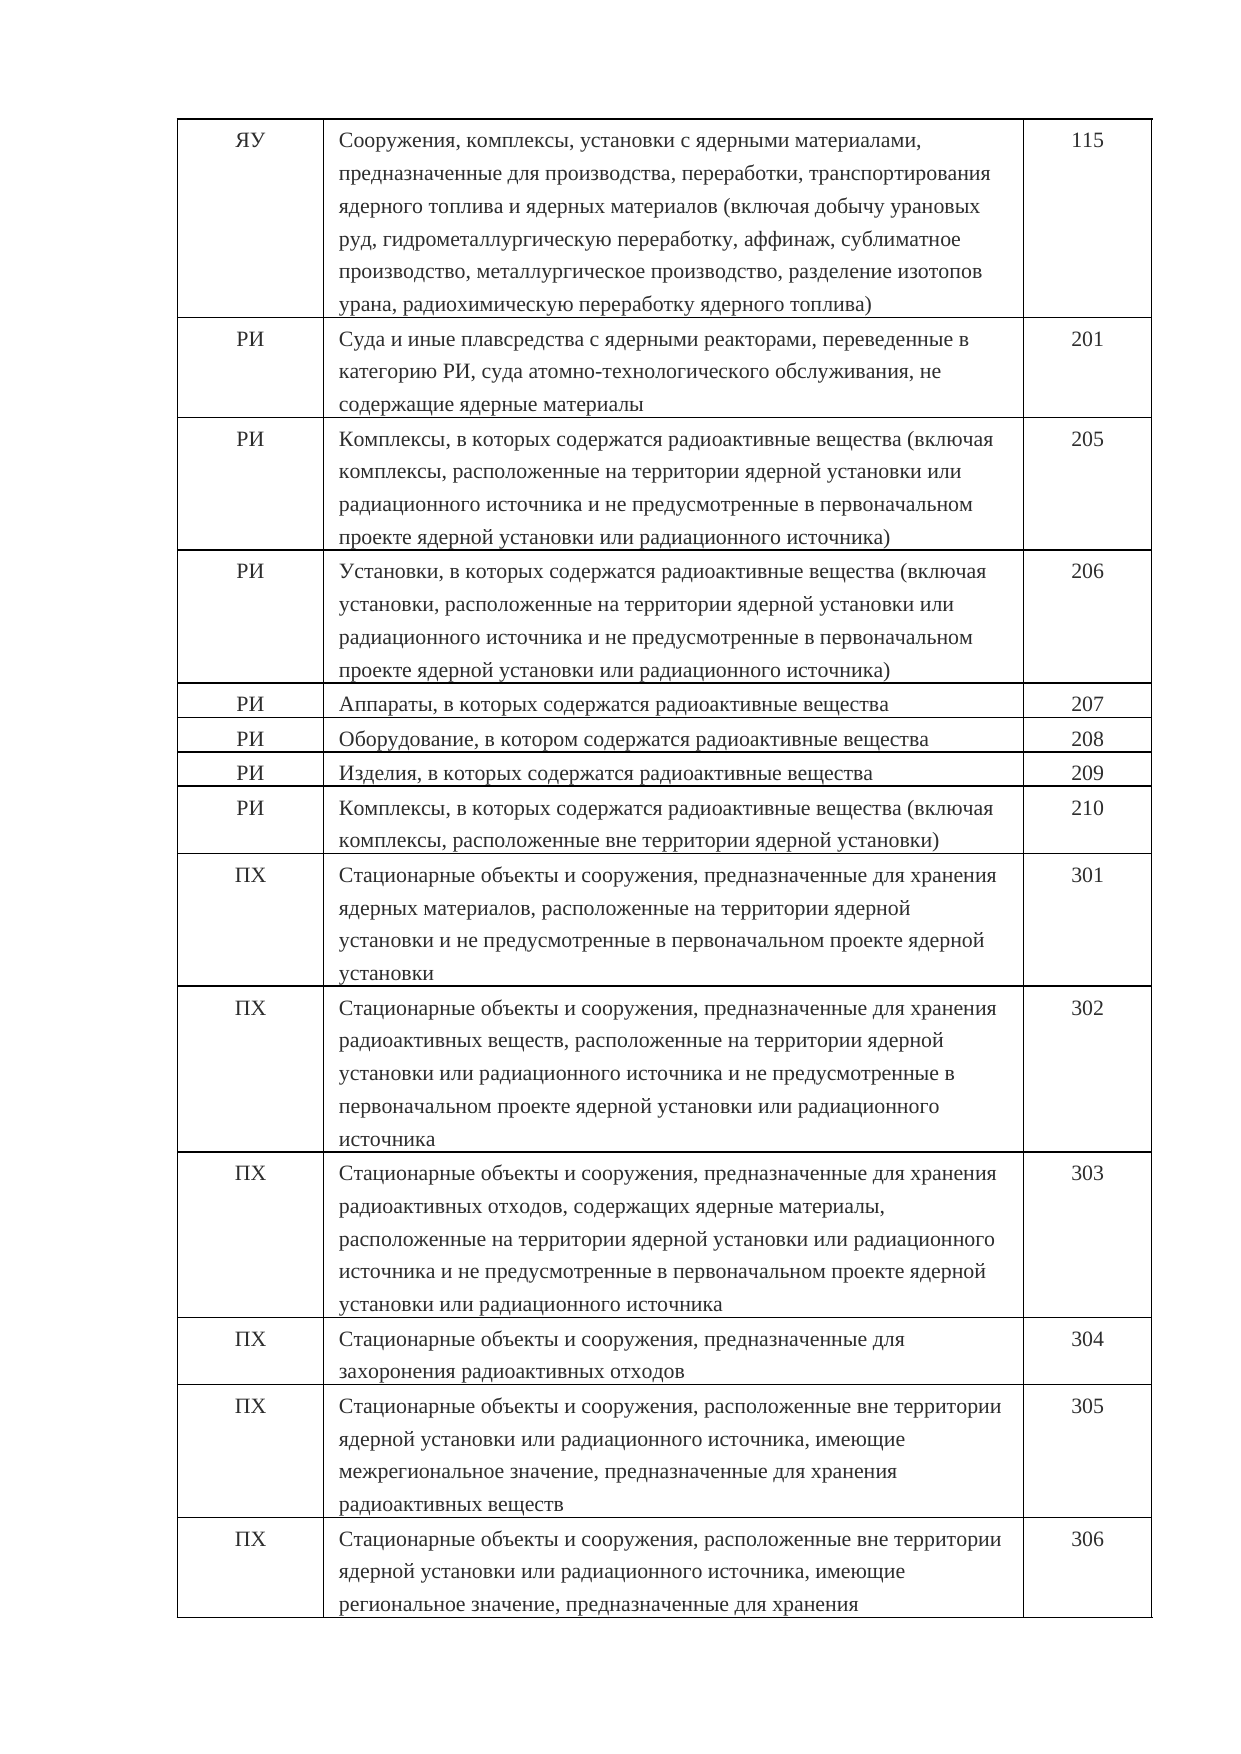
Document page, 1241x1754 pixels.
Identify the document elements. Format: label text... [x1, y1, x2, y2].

table_cell 305 [1024, 1385, 1151, 1517]
table_cell Изделия, в которых содержатся радиоактивные вещества [324, 753, 1023, 785]
table_cell ПХ [178, 1385, 323, 1517]
table_cell ЯУ [178, 120, 323, 317]
table_cell Стационарные объекты и сооружения, предназначенные для хранения радиоактивных отходов, содержащих ядерные материалы, расположенные на территории ядерной установки или радиационного источника и не предусмотренные в первоначальном проекте ядерной установки или радиационного источника [324, 1153, 1023, 1317]
table_cell Оборудование, в котором содержатся радиоактивные вещества [324, 718, 1023, 751]
table_cell ПХ [178, 854, 323, 985]
table_cell ПХ [178, 1518, 323, 1617]
table_cell Аппараты, в которых содержатся радиоактивные вещества [324, 684, 1023, 717]
table_cell Сооружения, комплексы, установки с ядерными материалами, предназначенные для производства, переработки, транспортирования ядерного топлива и ядерных материалов (включая добычу урановых руд, гидрометаллургическую переработку, аффинаж, сублиматное производство, металлургическое производство, разделение изотопов урана, радиохимическую переработку ядерного топлива) [324, 120, 1023, 317]
table_cell РИ [178, 684, 323, 717]
table_cell 205 [1024, 418, 1151, 549]
table_cell 201 [1024, 318, 1151, 417]
table_cell 210 [1024, 787, 1151, 852]
table_cell ПХ [178, 1318, 323, 1384]
table_cell РИ [178, 551, 323, 682]
table_cell Стационарные объекты и сооружения, предназначенные для хранения радиоактивных веществ, расположенные на территории ядерной установки или радиационного источника и не предусмотренные в первоначальном проекте ядерной установки или радиационного источника [324, 987, 1023, 1151]
table_cell 306 [1024, 1518, 1151, 1617]
table_cell Стационарные объекты и сооружения, предназначенные для захоронения радиоактивных отходов [324, 1318, 1023, 1384]
table_cell Стационарные объекты и сооружения, предназначенные для хранения ядерных материалов, расположенные на территории ядерной установки и не предусмотренные в первоначальном проекте ядерной установки [324, 854, 1023, 985]
table_cell РИ [178, 418, 323, 549]
table_cell РИ [178, 787, 323, 852]
table_cell Комплексы, в которых содержатся радиоактивные вещества (включая комплексы, расположенные вне территории ядерной установки) [324, 787, 1023, 852]
table_cell ПХ [178, 987, 323, 1151]
table_cell 115 [1024, 120, 1151, 317]
table_cell 301 [1024, 854, 1151, 985]
table_cell 209 [1024, 753, 1151, 785]
table_cell 304 [1024, 1318, 1151, 1384]
table_cell РИ [178, 718, 323, 751]
table_cell Стационарные объекты и сооружения, расположенные вне территории ядерной установки или радиационного источника, имеющие межрегиональное значение, предназначенные для хранения радиоактивных веществ [324, 1385, 1023, 1517]
table_cell 303 [1024, 1153, 1151, 1317]
table_cell Комплексы, в которых содержатся радиоактивные вещества (включая комплексы, расположенные на территории ядерной установки или радиационного источника и не предусмотренные в первоначальном проекте ядерной установки или радиационного источника) [324, 418, 1023, 549]
table_cell 207 [1024, 684, 1151, 717]
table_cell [324, 1518, 1023, 1617]
table_cell 206 [1024, 551, 1151, 682]
table_cell ПХ [178, 1153, 323, 1317]
table_cell Установки, в которых содержатся радиоактивные вещества (включая установки, расположенные на территории ядерной установки или радиационного источника и не предусмотренные в первоначальном проекте ядерной установки или радиационного источника) [324, 551, 1023, 682]
table_cell РИ [178, 753, 323, 785]
table_cell 302 [1024, 987, 1151, 1151]
table_cell 208 [1024, 718, 1151, 751]
table_cell РИ [178, 318, 323, 417]
table_cell Суда и иные плавсредства с ядерными реакторами, переведенные в категорию РИ, суда атомно-технологического обслуживания, не содержащие ядерные материалы [324, 318, 1023, 417]
